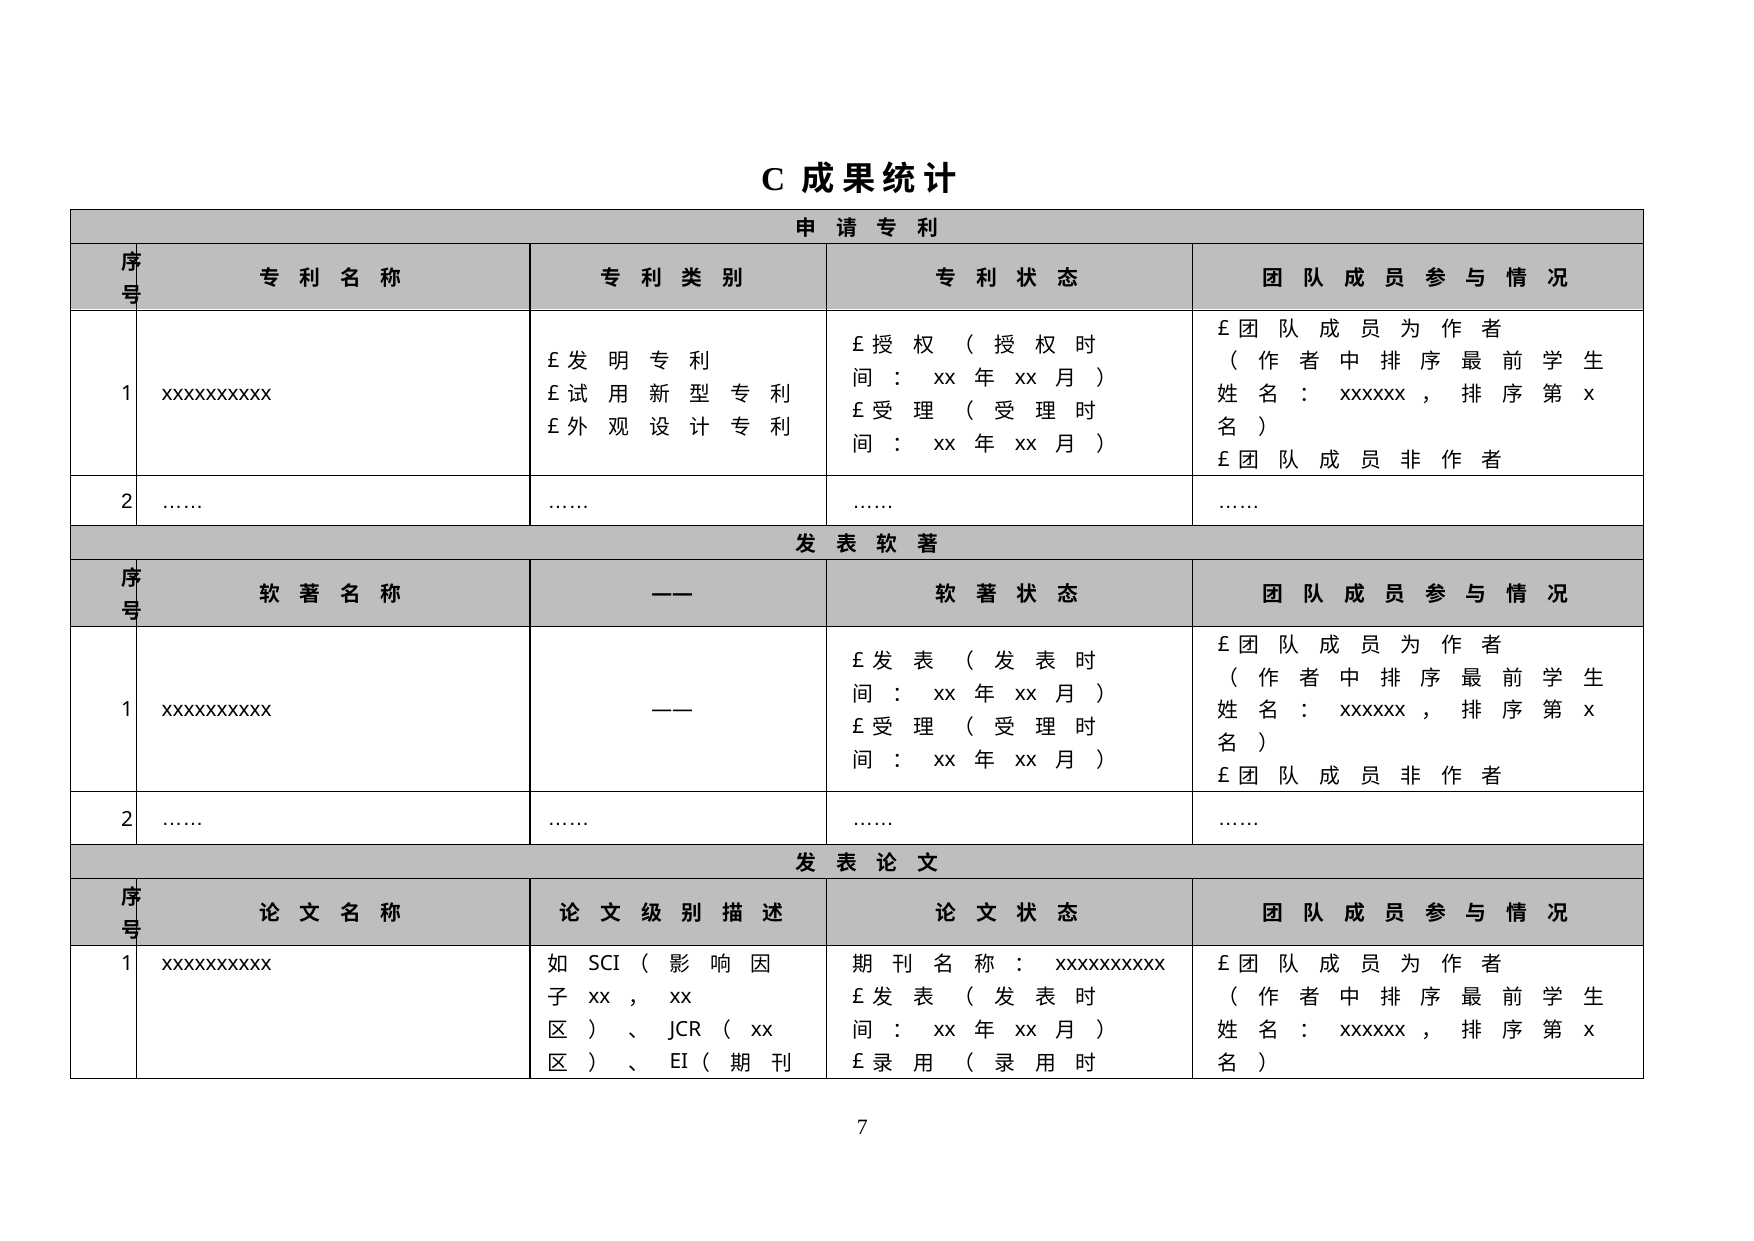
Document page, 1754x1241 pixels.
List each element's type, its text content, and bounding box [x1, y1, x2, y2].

table_cell 1 [71, 627, 136, 791]
table_cell 团队成员参与情况 [1193, 879, 1643, 945]
table_cell 发表论文 [71, 845, 1643, 878]
table_cell 专利类别 [531, 244, 826, 309]
table_cell 专利状态 [827, 244, 1192, 309]
table_cell 论文级别描述 [531, 879, 826, 945]
table_cell …… [1193, 792, 1643, 844]
table_cell …… [531, 792, 826, 844]
table_cell 1 [71, 311, 136, 475]
table_cell …… [1193, 476, 1643, 525]
table_cell xxxxxxxxxx [137, 946, 529, 1077]
table_cell …… [531, 476, 826, 525]
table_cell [531, 946, 826, 1077]
table_cell …… [827, 792, 1192, 844]
text C成果统计 [121, 143, 1604, 209]
table_cell 团队成员参与情况 [1193, 560, 1643, 626]
table_cell —— [531, 627, 826, 791]
table_cell 2 [71, 792, 136, 844]
table_cell 2 [71, 476, 136, 525]
table_cell xxxxxxxxxx [137, 627, 529, 791]
table_cell 序号 [71, 244, 136, 309]
table_cell £发明专利 £试用新型专利 £外观设计专利 [531, 311, 826, 475]
table_cell 团队成员参与情况 [1193, 244, 1643, 309]
table_cell 序号 [71, 879, 136, 945]
table_cell £团队成员为作者 （作者中排序最前学生姓名：xxxxxx，排序第x名） £团队成员非作者 [1193, 311, 1643, 475]
table_cell 软著状态 [827, 560, 1192, 626]
table_cell 专利名称 [137, 244, 529, 309]
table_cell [827, 946, 1192, 1077]
table_cell £授权（授权时间：xx年xx月） £受理（受理时间：xx年xx月） [827, 311, 1192, 475]
table_cell £发表（发表时间：xx年xx月） £受理（受理时间：xx年xx月） [827, 627, 1192, 791]
table_header 申请专利 [71, 210, 1643, 243]
table_cell 发表软著 [71, 526, 1643, 559]
table_cell …… [137, 476, 529, 525]
table_cell —— [531, 560, 826, 626]
table_cell …… [137, 792, 529, 844]
table_cell 软著名称 [137, 560, 529, 626]
table_cell 序号 [71, 560, 136, 626]
table_cell 1 [71, 946, 136, 1077]
table_cell xxxxxxxxxx [137, 311, 529, 475]
table_cell £团队成员为作者 （作者中排序最前学生姓名：xxxxxx，排序第x名） £团队成员非作者 [1193, 627, 1643, 791]
table_cell 论文状态 [827, 879, 1192, 945]
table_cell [1193, 946, 1643, 1077]
table_cell 论文名称 [137, 879, 529, 945]
table_cell …… [827, 476, 1192, 525]
